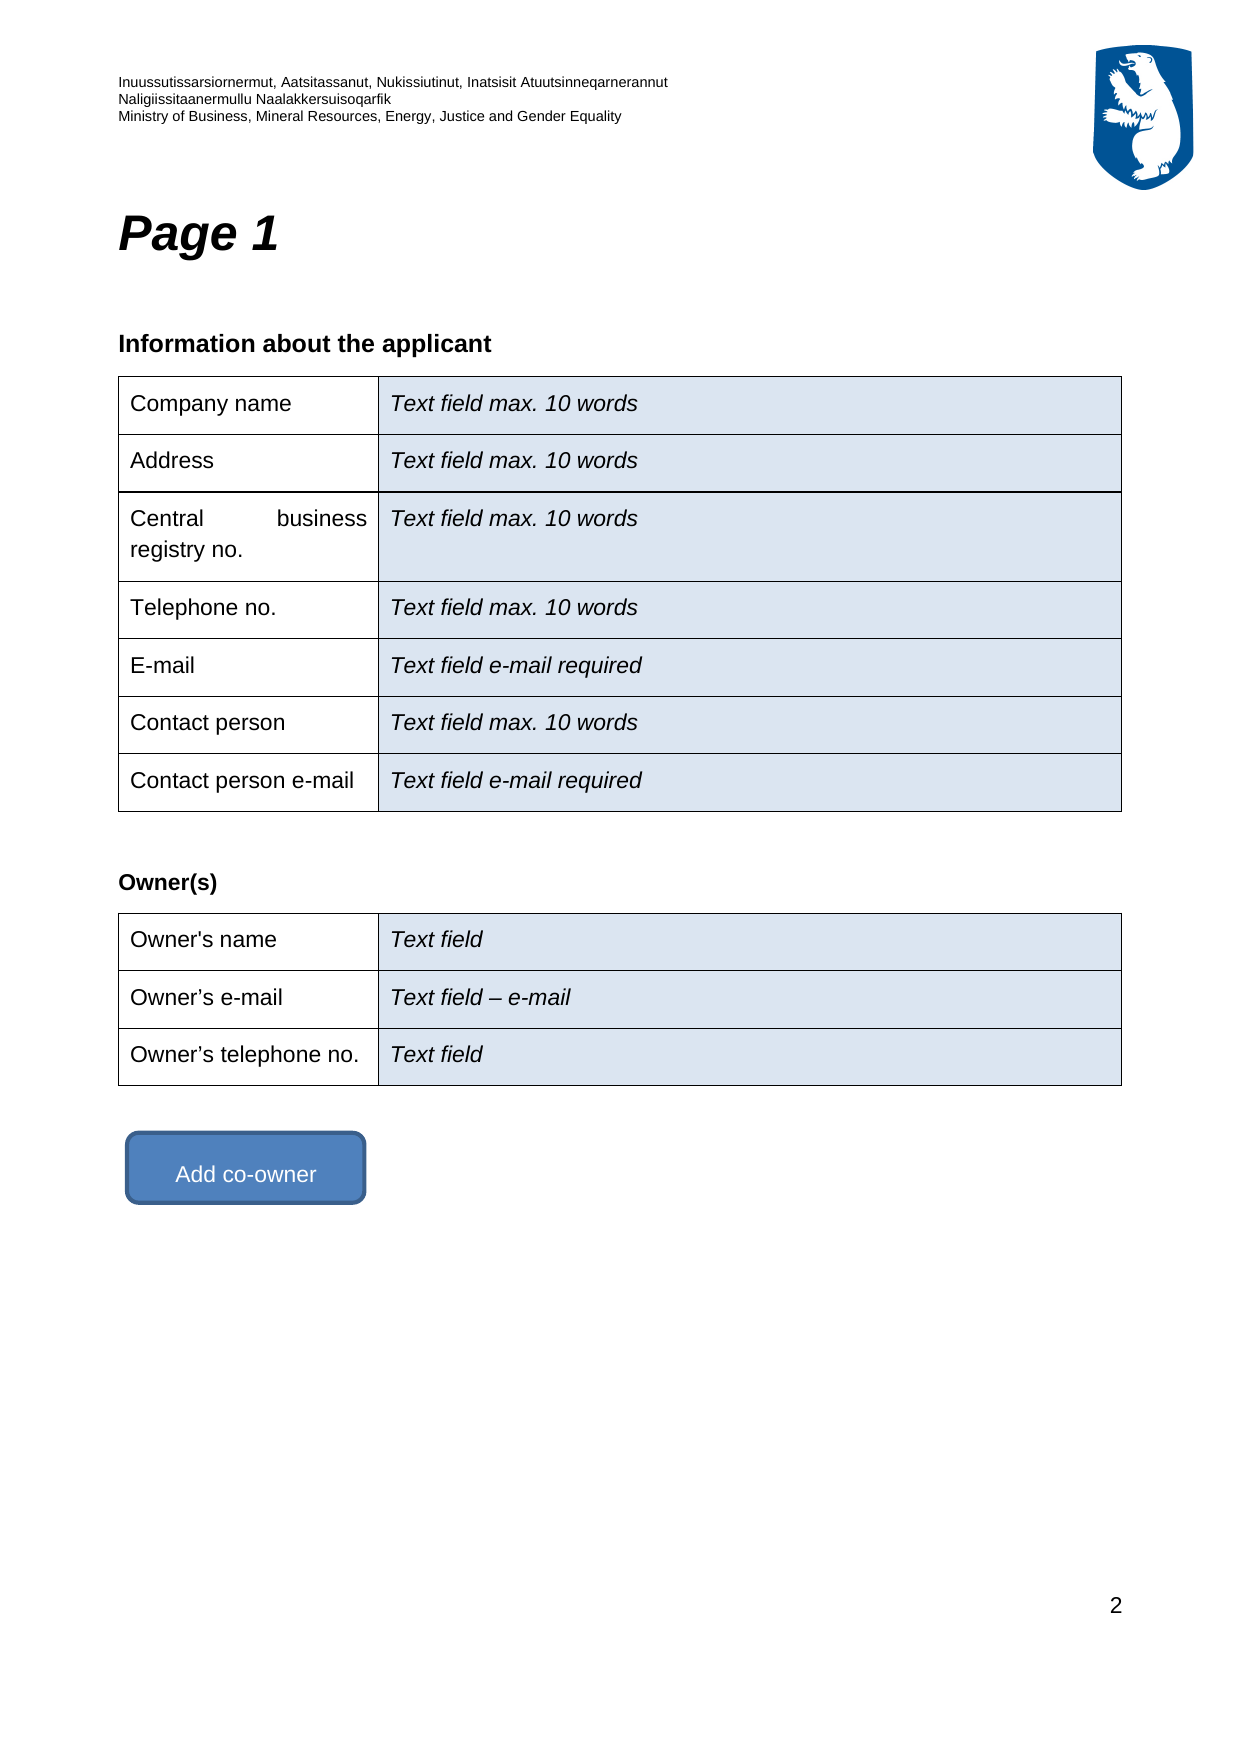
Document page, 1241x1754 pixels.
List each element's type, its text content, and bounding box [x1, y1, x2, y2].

table_cell Text field max. 10 words [379, 493, 1121, 581]
table_header Owner's name [119, 914, 378, 970]
table_cell Text field [379, 1029, 1121, 1085]
title Page 1 [118, 204, 1122, 261]
table_cell Address [119, 435, 378, 491]
table_cell Central business registry no. [119, 493, 378, 581]
table_cell Text field max. 10 words [379, 697, 1121, 753]
table_header Company name [119, 377, 378, 434]
table_cell Text field e-mail required [379, 754, 1121, 811]
table_cell Owner’s telephone no. [119, 1029, 378, 1085]
table_cell Contact person [119, 697, 378, 753]
table_cell Text field max. 10 words [379, 582, 1121, 638]
table_cell Owner’s e-mail [119, 971, 378, 1028]
table_cell Text field max. 10 words [379, 435, 1121, 491]
table_cell Telephone no. [119, 582, 378, 638]
table_cell E-mail [119, 639, 378, 696]
table_cell Text field e-mail required [379, 639, 1121, 696]
text Owner(s) [118, 868, 1122, 895]
table_header Text field max. 10 words [379, 377, 1121, 434]
table_cell Text field – e-mail [379, 971, 1121, 1028]
table_header Text field [379, 914, 1121, 970]
picture [1093, 45, 1194, 190]
subtitle Information about the applicant [118, 329, 1122, 358]
table_cell Contact person e-mail [119, 754, 378, 811]
